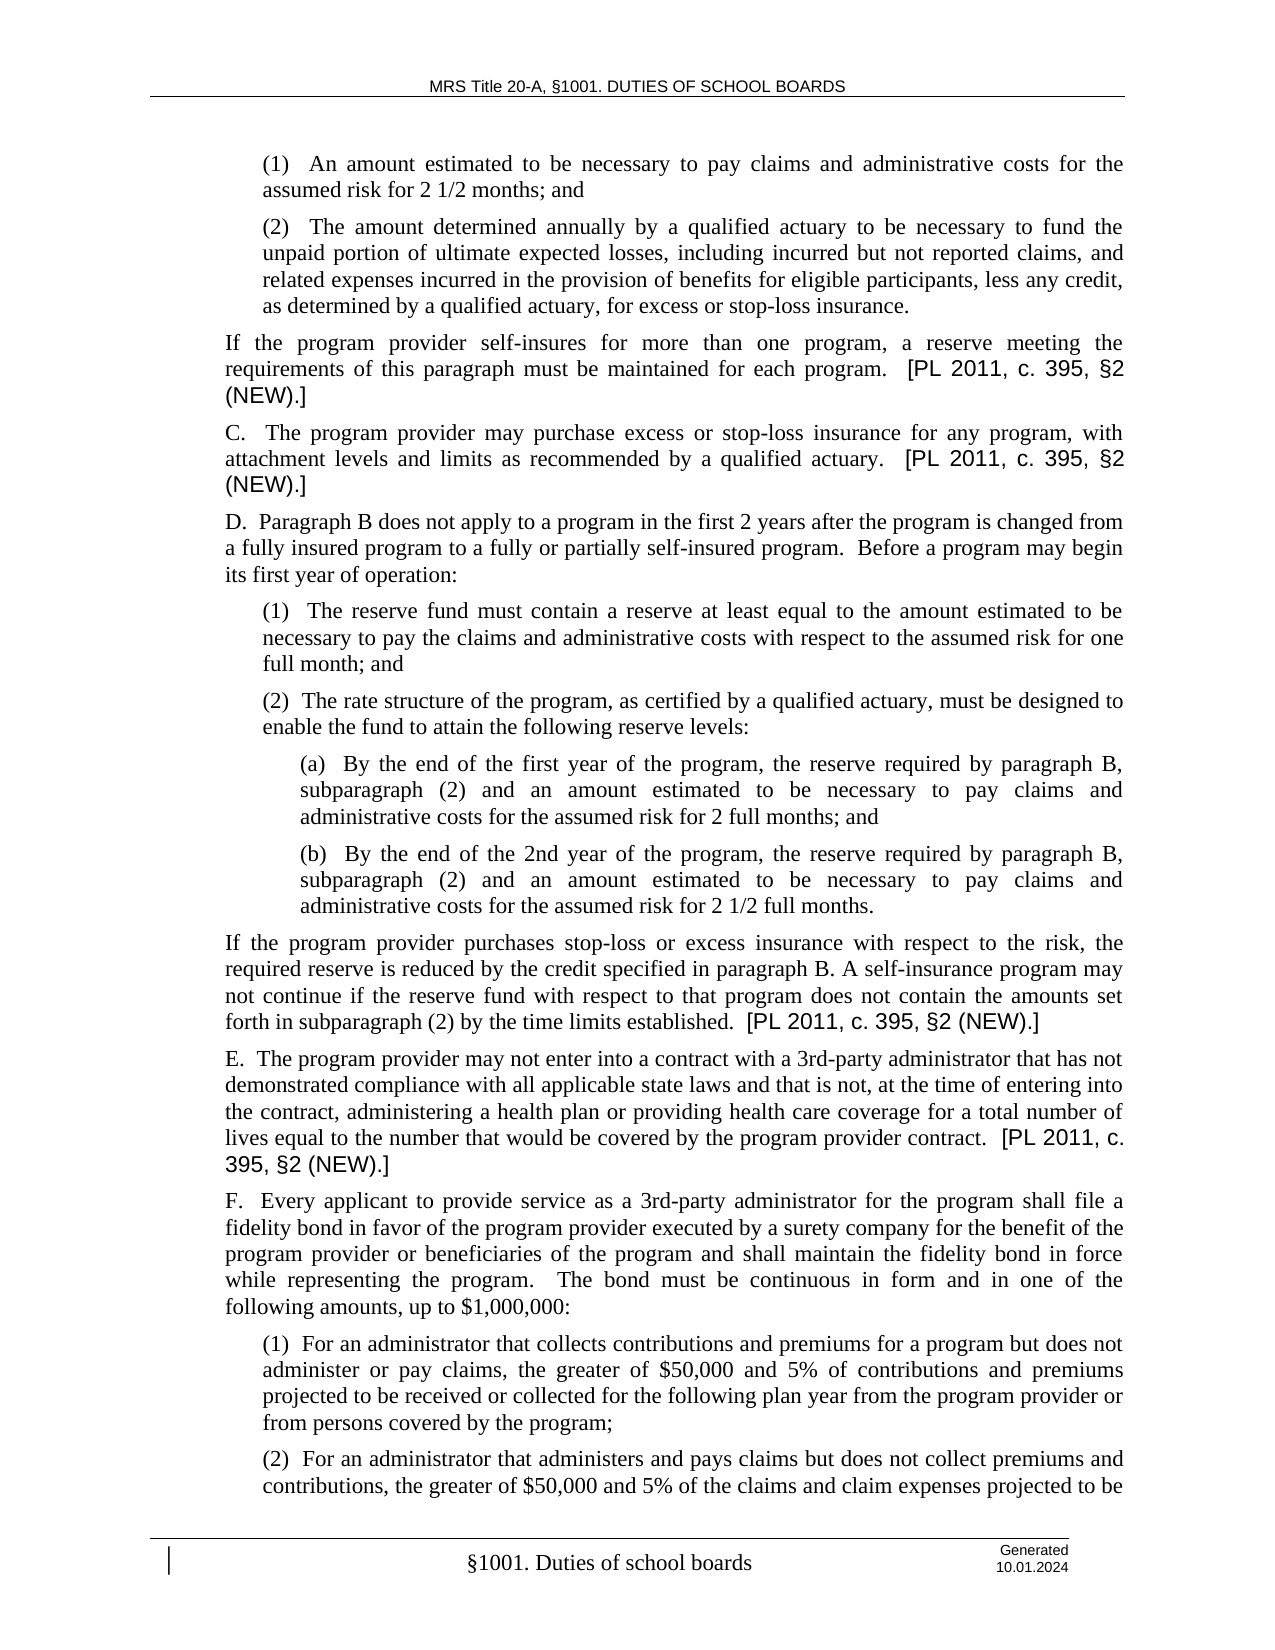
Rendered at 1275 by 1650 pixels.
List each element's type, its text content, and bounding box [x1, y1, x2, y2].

text (a) By the end of the first year of the program, the reserve required by paragraph B, subparagraph (2) and an amount estimated to be necessary to pay claims and administrative costs for the assumed risk for 2 full months; and [300, 750, 1125, 829]
text (2) The rate structure of the program, as certified by a qualified actuary, must be designed to enable the fund to attain the following reserve levels: [262, 687, 1125, 740]
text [262, 1445, 1125, 1498]
text If the program provider self-insures for more than one program, a reserve meeting the requirements of this paragraph must be maintained for each program. [PL 2011, c. 395, §2 (NEW).] [225, 329, 1125, 408]
text (1) The reserve fund must contain a reserve at least equal to the amount estimated to be necessary to pay the claims and administrative costs with respect to the assumed risk for one full month; and [262, 598, 1125, 677]
text (2) The amount determined annually by a qualified actuary to be necessary to fund the unpaid portion of ultimate expected losses, including incurred but not reported claims, and related expenses incurred in the provision of benefits for eligible participants, less any credit, as determined by a qualified actuary, for excess or stop-loss insurance. [262, 213, 1125, 318]
text F. Every applicant to provide service as a 3rd-party administrator for the program shall file a fidelity bond in favor of the program provider executed by a surety company for the benefit of the program provider or beneficiaries of the program and shall maintain the fidelity bond in force while representing the program. The bond must be continuous in form and in one of the following amounts, up to $1,000,000: [225, 1187, 1125, 1319]
text (1) For an administrator that collects contributions and premiums for a program but does not administer or pay claims, the greater of $50,000 and 5% of contributions and premiums projected to be received or collected for the following plan year from the program provider or from persons covered by the program; [262, 1329, 1125, 1435]
text If the program provider purchases stop-loss or excess insurance with respect to the risk, the required reserve is reduced by the credit specified in paragraph B. A self-insurance program may not continue if the reserve fund with respect to that program does not contain the amounts set forth in subparagraph (2) by the time limits established. [PL 2011, c. 395, §2 (NEW).] [225, 929, 1125, 1035]
text D. Paragraph B does not apply to a program in the first 2 years after the program is changed from a fully insured program to a fully or partially self-insured program. Before a program may begin its first year of operation: [225, 508, 1125, 587]
text E. The program provider may not enter into a contract with a 3rd-party administrator that has not demonstrated compliance with all applicable state laws and that is not, at the time of entering into the contract, administering a health plan or providing health care coverage for a total number of lives equal to the number that would be covered by the program provider contract. [PL 2011, c. 395, §2 (NEW).] [225, 1045, 1125, 1177]
text (b) By the end of the 2nd year of the program, the reserve required by paragraph B, subparagraph (2) and an amount estimated to be necessary to pay claims and administrative costs for the assumed risk for 2 1/2 full months. [300, 840, 1125, 919]
text C. The program provider may purchase excess or stop-loss insurance for any program, with attachment levels and limits as recommended by a qualified actuary. [PL 2011, c. 395, §2 (NEW).] [225, 418, 1125, 498]
text (1) An amount estimated to be necessary to pay claims and administrative costs for the assumed risk for 2 1/2 months; and [262, 150, 1125, 203]
